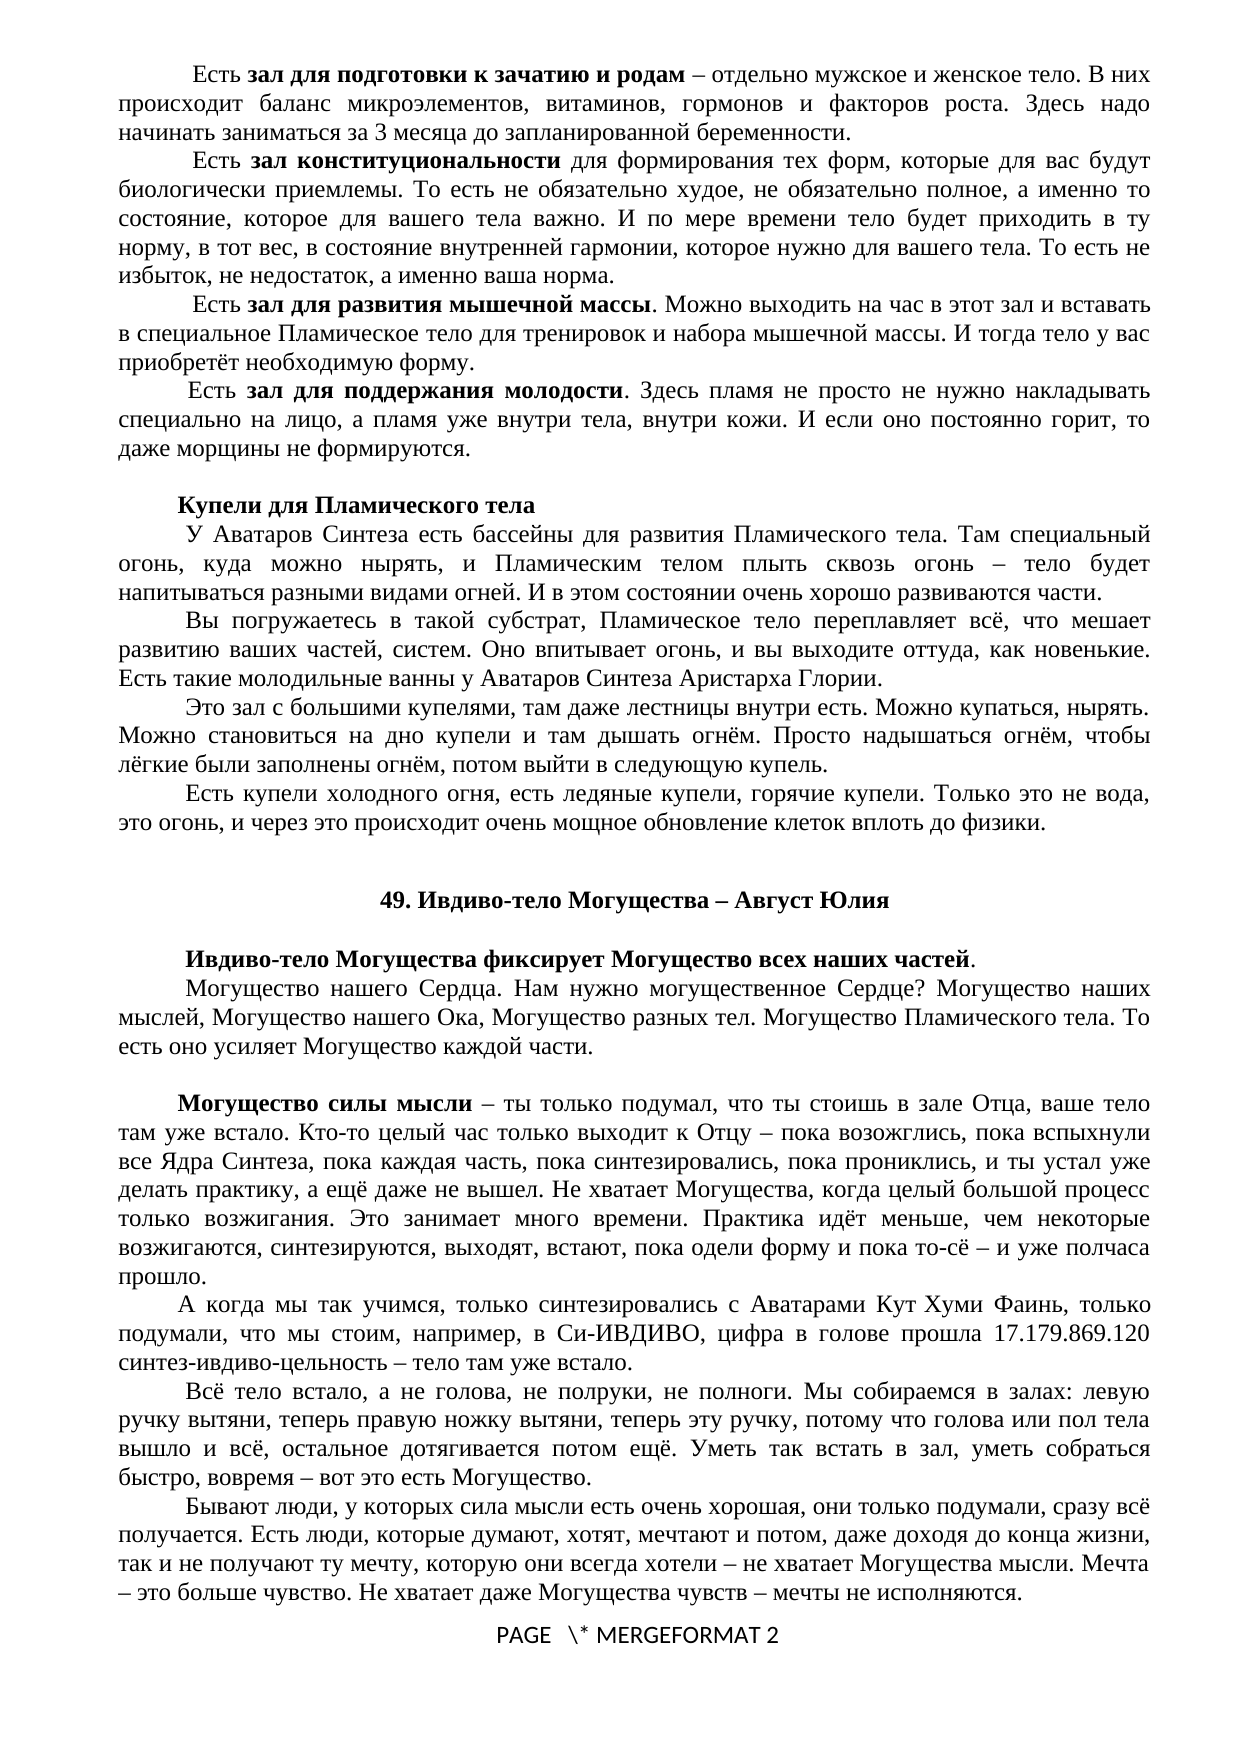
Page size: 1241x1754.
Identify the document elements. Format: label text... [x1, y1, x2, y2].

text Есть зал для поддержания молодости. Здесь пламя не просто не нужно накладывать специально на лицо, а пламя уже внутри тела, внутри кожи. И если оно постоянно горит, то даже морщины не формируются. [118, 375, 1152, 462]
text А когда мы так учимся, только синтезировались с Аватарами Кут Хуми Фаинь, только подумали, что мы стоим, например, в Си-ИВДИВО, цифра в голове прошла 17.179.869.120 синтез-ивдиво-цельность – тело там уже встало. [118, 1289, 1152, 1376]
text У Аватаров Синтеза есть бассейны для развития Пламического тела. Там специальный огонь, куда можно нырять, и Пламическим телом плыть сквозь огонь – тело будет напитываться разными видами огней. И в этом состоянии очень хорошо развиваются части. [118, 519, 1152, 605]
text Вы погружаетесь в такой субстрат, Пламическое тело переплавляет всё, что мешает развитию ваших частей, систем. Оно впитывает огонь, и вы выходите оттуда, как новенькие. Есть такие молодильные ванны у Аватаров Синтеза Аристарха Глории. [118, 605, 1152, 692]
text Есть зал для развития мышечной массы. Можно выходить на час в этот зал и вставать в специальное Пламическое тело для тренировок и набора мышечной массы. И тогда тело у вас приобретёт необходимую форму. [118, 289, 1152, 375]
list Могущество нашего Сердца. Нам нужно могущественное Сердце? Могущество наших мыслей, Могущество нашего Ока, Могущество разных тел. Могущество Пламического тела. То есть оно усиляет Могущество каждой части. [118, 973, 1152, 1059]
list Ивдиво-тело Могущества фиксирует Могущество всех наших частей. [118, 944, 1152, 973]
text Могущество силы мысли – ты только подумал, что ты стоишь в зале Отца, ваше тело там уже встало. Кто-то целый час только выходит к Отцу – пока возожглись, пока вспыхнули все Ядра Синтеза, пока каждая часть, пока синтезировались, пока прониклись, и ты устал уже делать практику, а ещё даже не вышел. Не хватает Могущества, когда целый большой процесс только возжигания. Это занимает много времени. Практика идёт меньше, чем некоторые возжигаются, синтезируются, выходят, встают, пока одели форму и пока то-сё – и уже полчаса прошло. [118, 1088, 1152, 1289]
text Есть зал конституциональности для формирования тех форм, которые для вас будут биологически приемлемы. То есть не обязательно худое, не обязательно полное, а именно то состояние, которое для вашего тела важно. И по мере времени тело будет приходить в ту норму, в тот вес, в состояние внутренней гармонии, которое нужно для вашего тела. То есть не избыток, не недостаток, а именно ваша норма. [118, 145, 1152, 289]
text Есть зал для подготовки к зачатию и родам – отдельно мужское и женское тело. В них происходит баланс микроэлементов, витаминов, гормонов и факторов роста. Здесь надо начинать заниматься за 3 месяца до запланированной беременности. [118, 59, 1152, 145]
text Купели для Пламического тела [118, 490, 1152, 519]
text Это зал с большими купелями, там даже лестницы внутри есть. Можно купаться, нырять. Можно становиться на дно купели и там дышать огнём. Просто надышаться огнём, чтобы лёгкие были заполнены огнём, потом выйти в следующую купель. [118, 692, 1152, 778]
text Есть купели холодного огня, есть ледяные купели, горячие купели. Только это не вода, это огонь, и через это происходит очень мощное обновление клеток вплоть до физики. [118, 778, 1152, 835]
list Всё тело встало, а не голова, не полруки, не полноги. Мы собираемся в залах: левую ручку вытяни, теперь правую ножку вытяни, теперь эту ручку, потому что голова или пол тела вышло и всё, остальное дотягивается потом ещё. Уметь так встать в зал, уметь собраться быстро, вовремя – вот это есть Могущество. [118, 1376, 1152, 1491]
list Бывают люди, у которых сила мысли есть очень хорошая, они только подумали, сразу всё получается. Есть люди, которые думают, хотят, мечтают и потом, даже доходя до конца жизни, так и не получают ту мечту, которую они всегда хотели – не хватает Могущества мысли. Мечта – это больше чувство. Не хватает даже Могущества чувств – мечты не исполняются. [118, 1491, 1152, 1606]
subtitle 49. Ивдиво-тело Могущества – Август Юлия [118, 885, 1152, 914]
